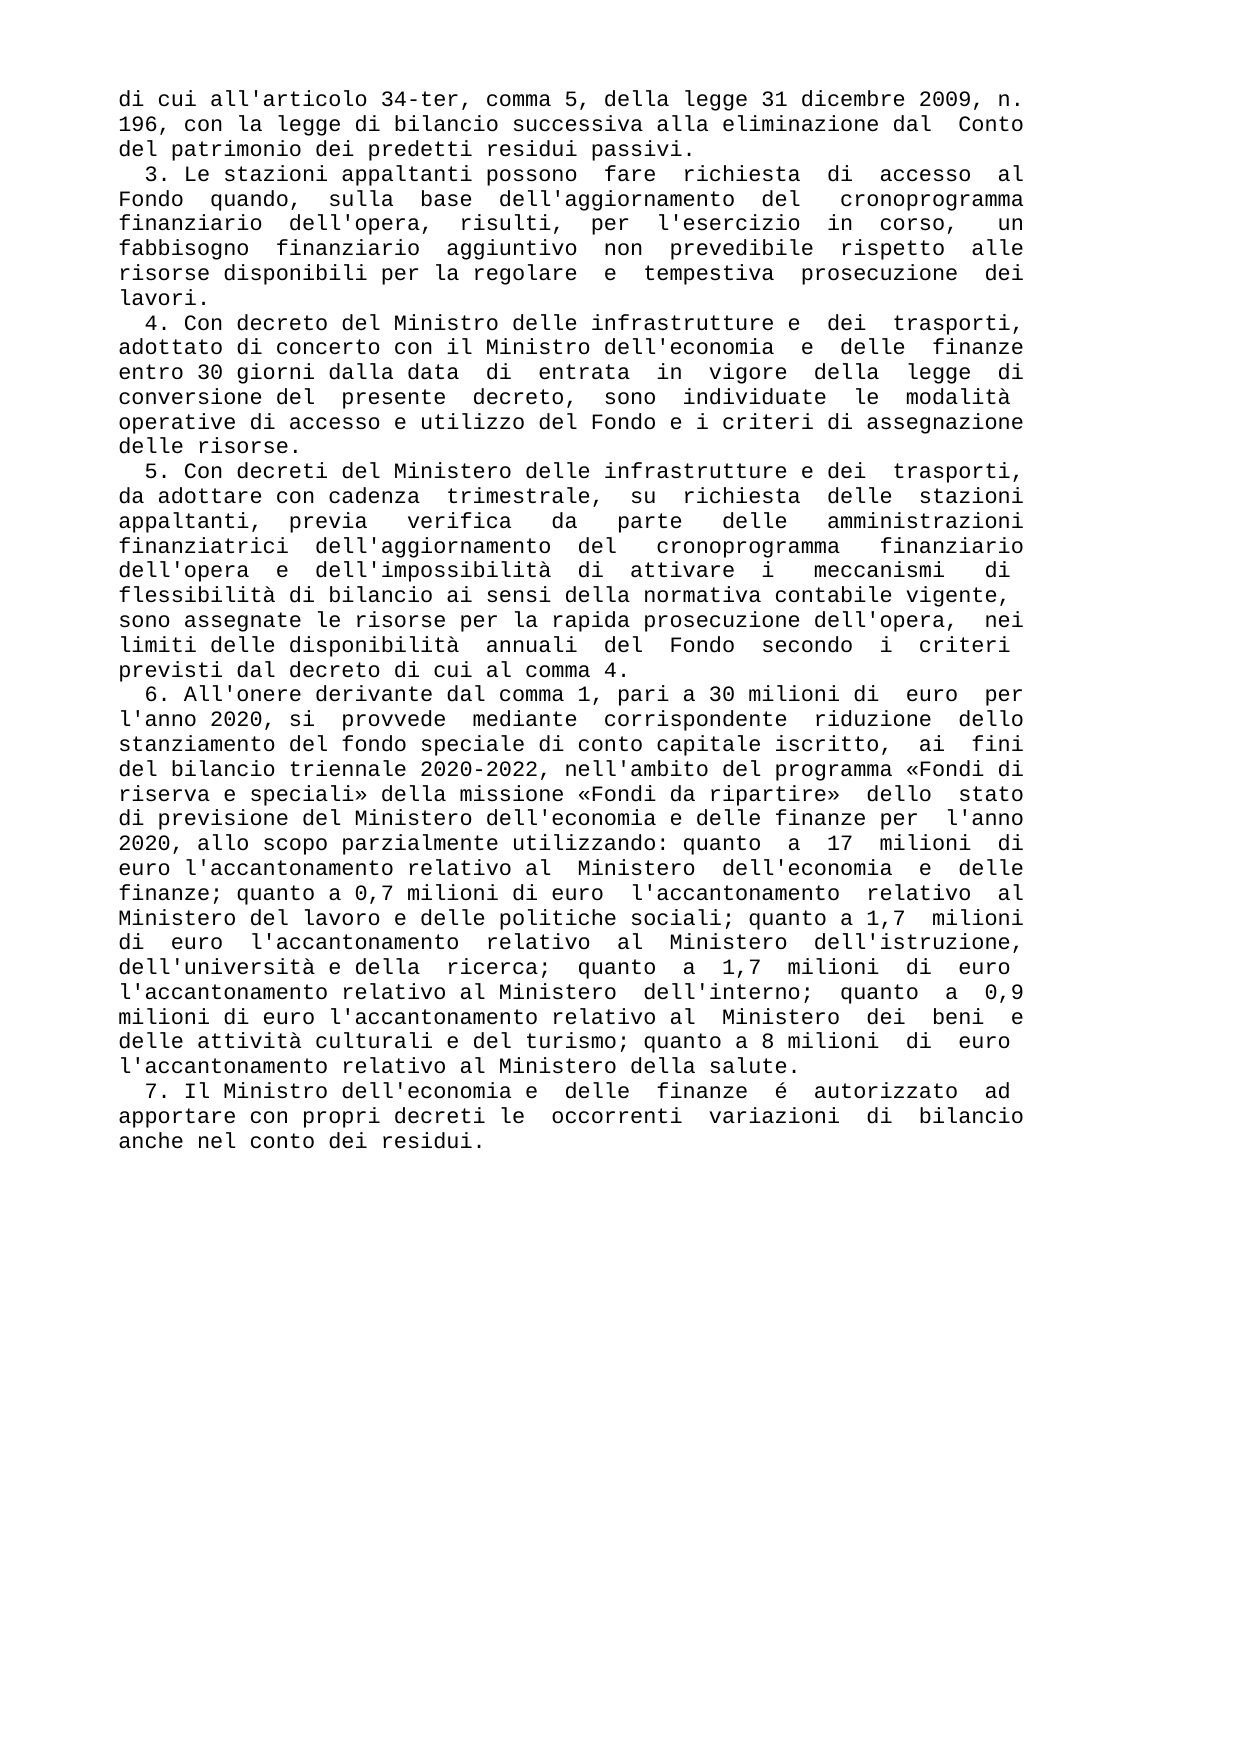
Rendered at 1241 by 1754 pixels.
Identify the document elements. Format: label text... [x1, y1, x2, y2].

text dell'opera e dell'impossibilità di attivare i meccanismi di [118, 560, 1122, 584]
text 6. All'onere derivante dal comma 1, pari a 30 milioni di euro per [118, 684, 1122, 708]
text di euro l'accantonamento relativo al Ministero dell'istruzione, [118, 932, 1122, 956]
text 196, con la legge di bilancio successiva alla eliminazione dal Conto [118, 113, 1122, 138]
text delle attività culturali e del turismo; quanto a 8 milioni di euro [118, 1031, 1122, 1056]
text Fondo quando, sulla base dell'aggiornamento del cronoprogramma [118, 188, 1122, 213]
text fabbisogno finanziario aggiuntivo non prevedibile rispetto alle [118, 237, 1122, 262]
text finanziatrici dell'aggiornamento del cronoprogramma finanziario [118, 535, 1122, 560]
text 7. Il Ministro dell'economia e delle finanze é autorizzato ad [118, 1080, 1122, 1105]
text appaltanti, previa verifica da parte delle amministrazioni [118, 510, 1122, 535]
text 4. Con decreto del Ministro delle infrastrutture e dei trasporti, [118, 312, 1122, 337]
text finanziario dell'opera, risulti, per l'esercizio in corso, un [118, 213, 1122, 237]
text previsti dal decreto di cui al comma 4. [118, 659, 1122, 684]
text lavori. [118, 287, 1122, 312]
text 3. Le stazioni appaltanti possono fare richiesta di accesso al [118, 163, 1122, 188]
text 5. Con decreti del Ministero delle infrastrutture e dei trasporti, [118, 461, 1122, 485]
text dell'università e della ricerca; quanto a 1,7 milioni di euro [118, 956, 1122, 981]
text apportare con propri decreti le occorrenti variazioni di bilancio [118, 1105, 1122, 1130]
text sono assegnate le risorse per la rapida prosecuzione dell'opera, nei [118, 609, 1122, 634]
text da adottare con cadenza trimestrale, su richiesta delle stazioni [118, 485, 1122, 510]
text adottato di concerto con il Ministro dell'economia e delle finanze [118, 337, 1122, 361]
text riserva e speciali» della missione «Fondi da ripartire» dello stato [118, 783, 1122, 808]
text del patrimonio dei predetti residui passivi. [118, 138, 1122, 163]
text stanziamento del fondo speciale di conto capitale iscritto, ai fini [118, 733, 1122, 758]
text operative di accesso e utilizzo del Fondo e i criteri di assegnazione [118, 411, 1122, 436]
text conversione del presente decreto, sono individuate le modalità [118, 386, 1122, 411]
text limiti delle disponibilità annuali del Fondo secondo i criteri [118, 634, 1122, 659]
text l'accantonamento relativo al Ministero dell'interno; quanto a 0,9 [118, 981, 1122, 1006]
text di previsione del Ministero dell'economia e delle finanze per l'anno [118, 808, 1122, 832]
text milioni di euro l'accantonamento relativo al Ministero dei beni e [118, 1006, 1122, 1031]
text anche nel conto dei residui. [118, 1130, 1122, 1155]
text l'anno 2020, si provvede mediante corrispondente riduzione dello [118, 708, 1122, 733]
text l'accantonamento relativo al Ministero della salute. [118, 1056, 1122, 1080]
text di cui all'articolo 34-ter, comma 5, della legge 31 dicembre 2009, n. [118, 89, 1122, 113]
text del bilancio triennale 2020-2022, nell'ambito del programma «Fondi di [118, 758, 1122, 783]
text euro l'accantonamento relativo al Ministero dell'economia e delle [118, 857, 1122, 882]
text Ministero del lavoro e delle politiche sociali; quanto a 1,7 milioni [118, 907, 1122, 932]
text finanze; quanto a 0,7 milioni di euro l'accantonamento relativo al [118, 882, 1122, 907]
text 2020, allo scopo parzialmente utilizzando: quanto a 17 milioni di [118, 832, 1122, 857]
text entro 30 giorni dalla data di entrata in vigore della legge di [118, 361, 1122, 386]
text delle risorse. [118, 436, 1122, 461]
text flessibilità di bilancio ai sensi della normativa contabile vigente, [118, 584, 1122, 609]
text risorse disponibili per la regolare e tempestiva prosecuzione dei [118, 262, 1122, 287]
